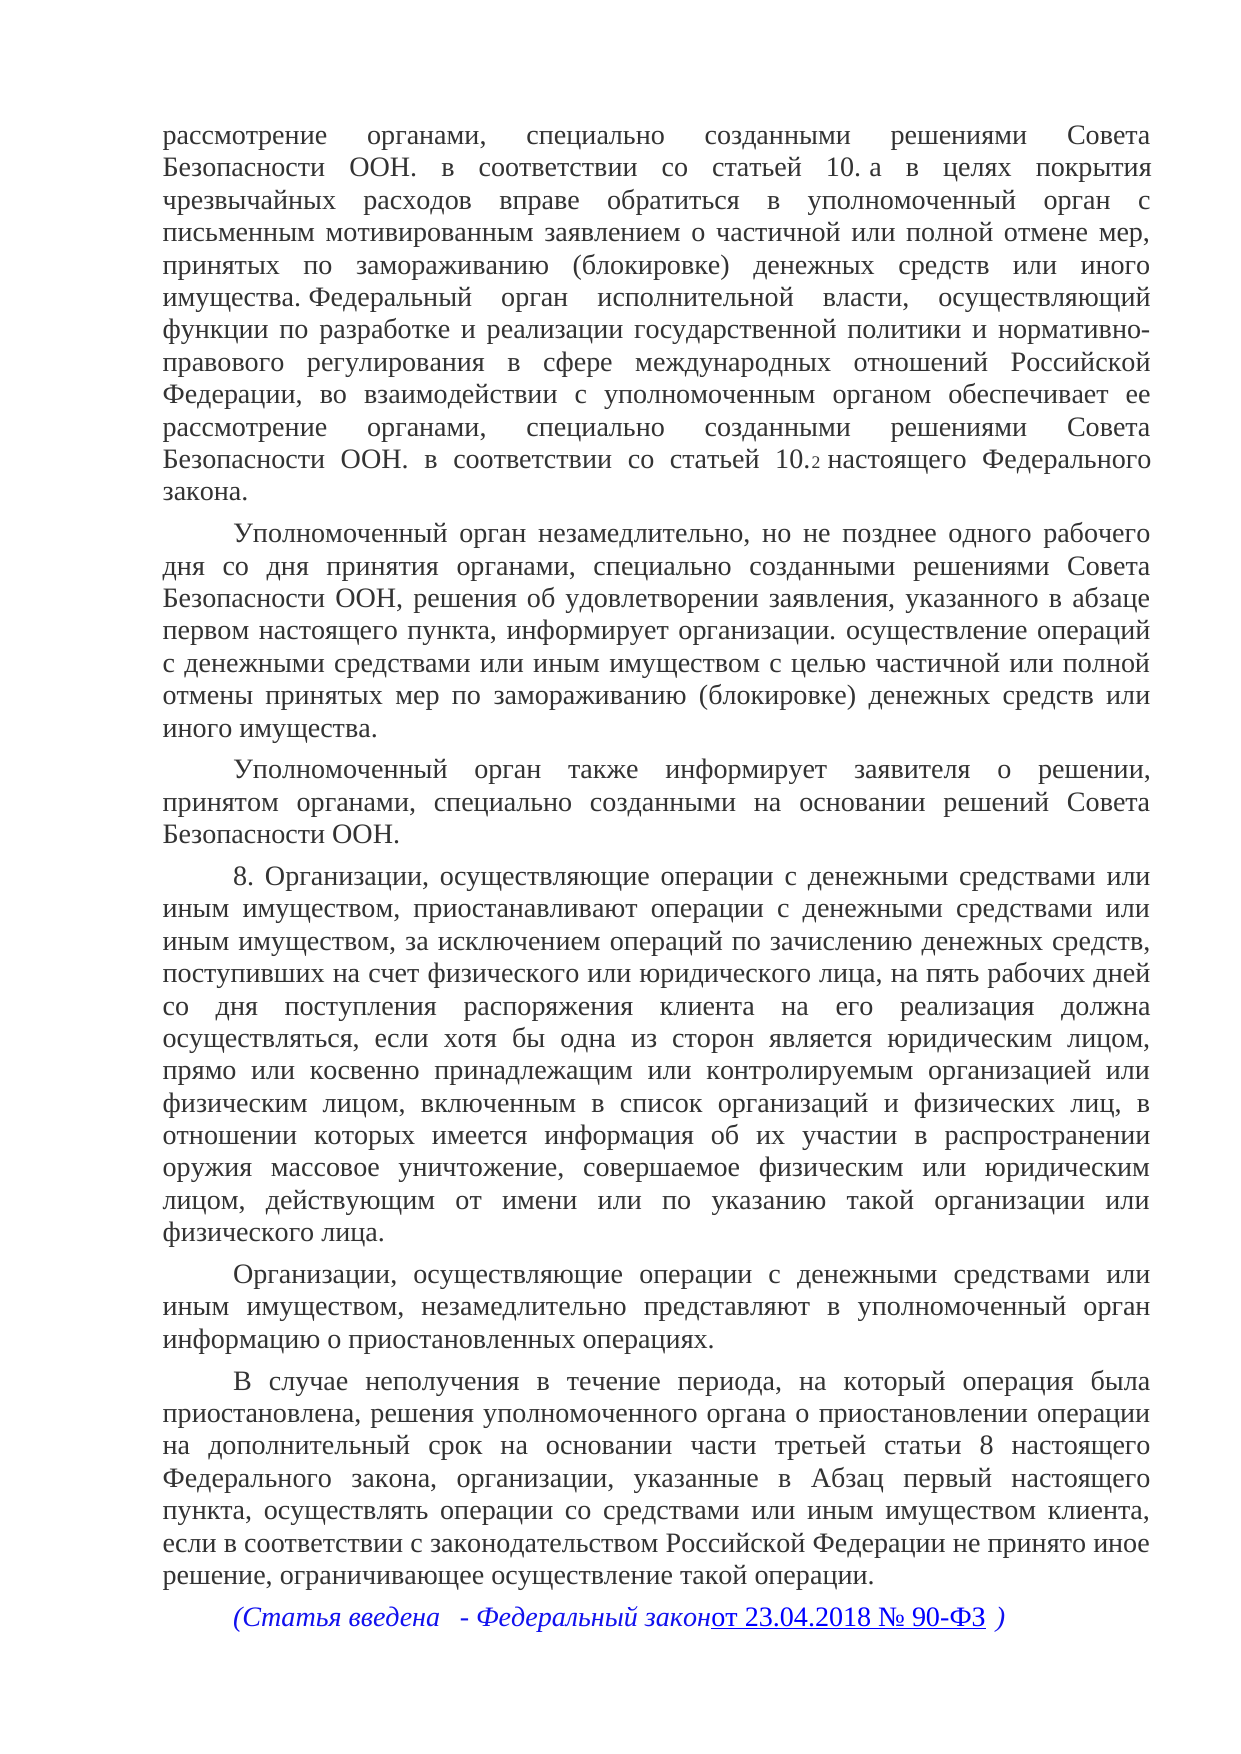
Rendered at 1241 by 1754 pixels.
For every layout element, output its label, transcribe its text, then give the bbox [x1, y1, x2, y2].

text Уполномоченный орган также информирует заявителя о решении, принятом органами, специально созданными на основании решений Совета Безопасности ООН. [162, 752, 1152, 849]
text Организации, осуществляющие операции с денежными средствами или иным имуществом, незамедлительно представляют в уполномоченный орган информацию о приостановленных операциях. [162, 1257, 1152, 1354]
text В случае неполучения в течение периода, на который операция была приостановлена, решения уполномоченного органа о приостановлении операции на дополнительный срок на основании части третьей статьи 8 настоящего Федерального закона, организации, указанные в Абзац первый настоящего пункта, осуществлять операции со средствами или иным имуществом клиента, если в соответствии с законодательством Российской Федерации не принято иное решение, ограничивающее осуществление такой операции. [162, 1364, 1152, 1590]
text (Статья введена - Федеральный законот 23.04.2018 № 90-ФЗ ) [162, 1600, 1152, 1632]
text Уполномоченный орган незамедлительно, но не позднее одного рабочего дня со дня принятия органами, специально созданными решениями Совета Безопасности ООН, решения об удовлетворении заявления, указанного в абзаце первом настоящего пункта, информирует организации. осуществление операций с денежными средствами или иным имуществом с целью частичной или полной отмены принятых мер по замораживанию (блокировке) денежных средств или иного имущества. [162, 516, 1152, 743]
text 8. Организации, осуществляющие операции с денежными средствами или иным имуществом, приостанавливают операции с денежными средствами или иным имуществом, за исключением операций по зачислению денежных средств, поступивших на счет физического или юридического лица, на пять рабочих дней со дня поступления распоряжения клиента на его реализация должна осуществляться, если хотя бы одна из сторон является юридическим лицом, прямо или косвенно принадлежащим или контролируемым организацией или физическим лицом, включенным в список организаций и физических лиц, в отношении которых имеется информация об их участии в распространении оружия массовое уничтожение, совершаемое физическим или юридическим лицом, действующим от имени или по указанию такой организации или физического лица. [162, 859, 1152, 1248]
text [162, 118, 1152, 507]
